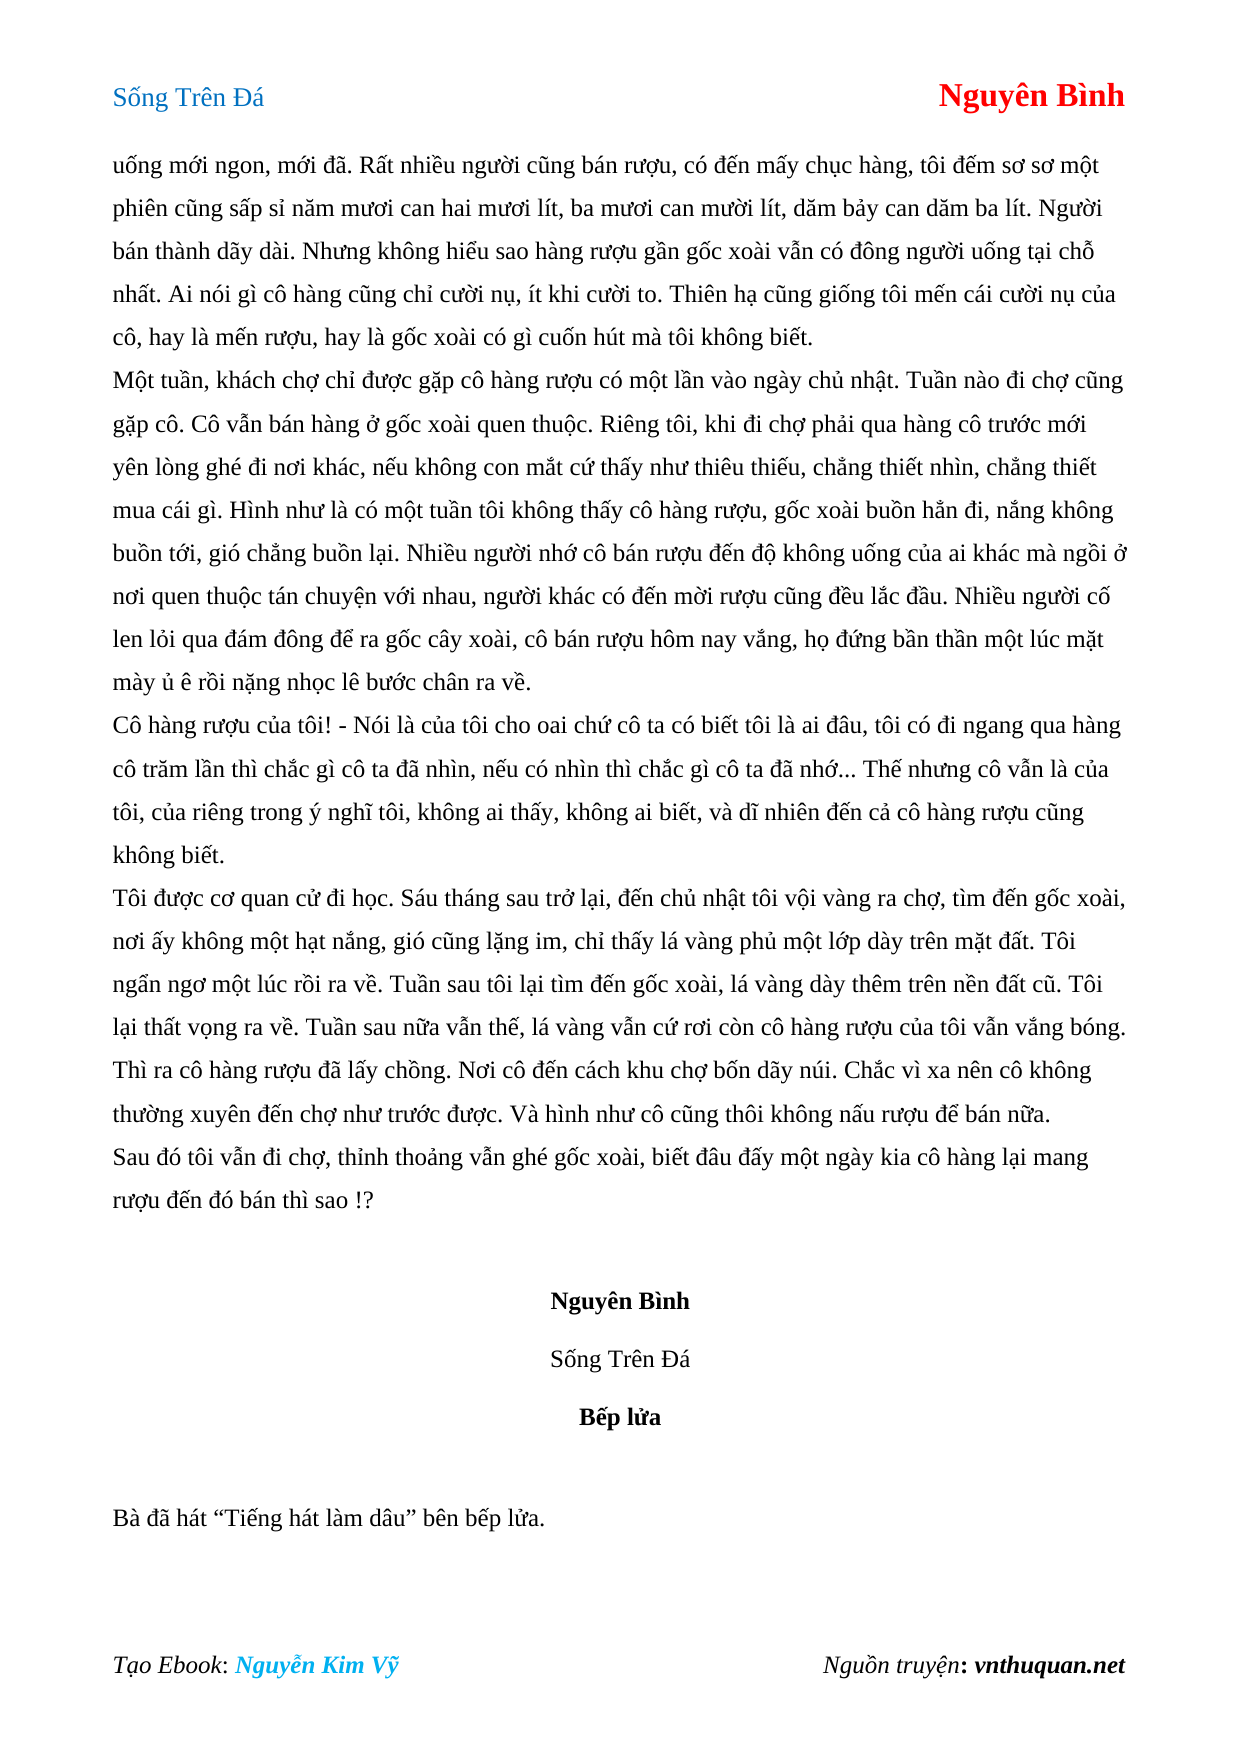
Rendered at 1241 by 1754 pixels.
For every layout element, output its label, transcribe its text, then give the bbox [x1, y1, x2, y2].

text Sống Trên Đá [112, 1344, 1128, 1373]
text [112, 1460, 1128, 1575]
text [112, 150, 1128, 1214]
text Bếp lửa [112, 1402, 1128, 1431]
text Nguyên Bình [112, 1286, 1128, 1315]
